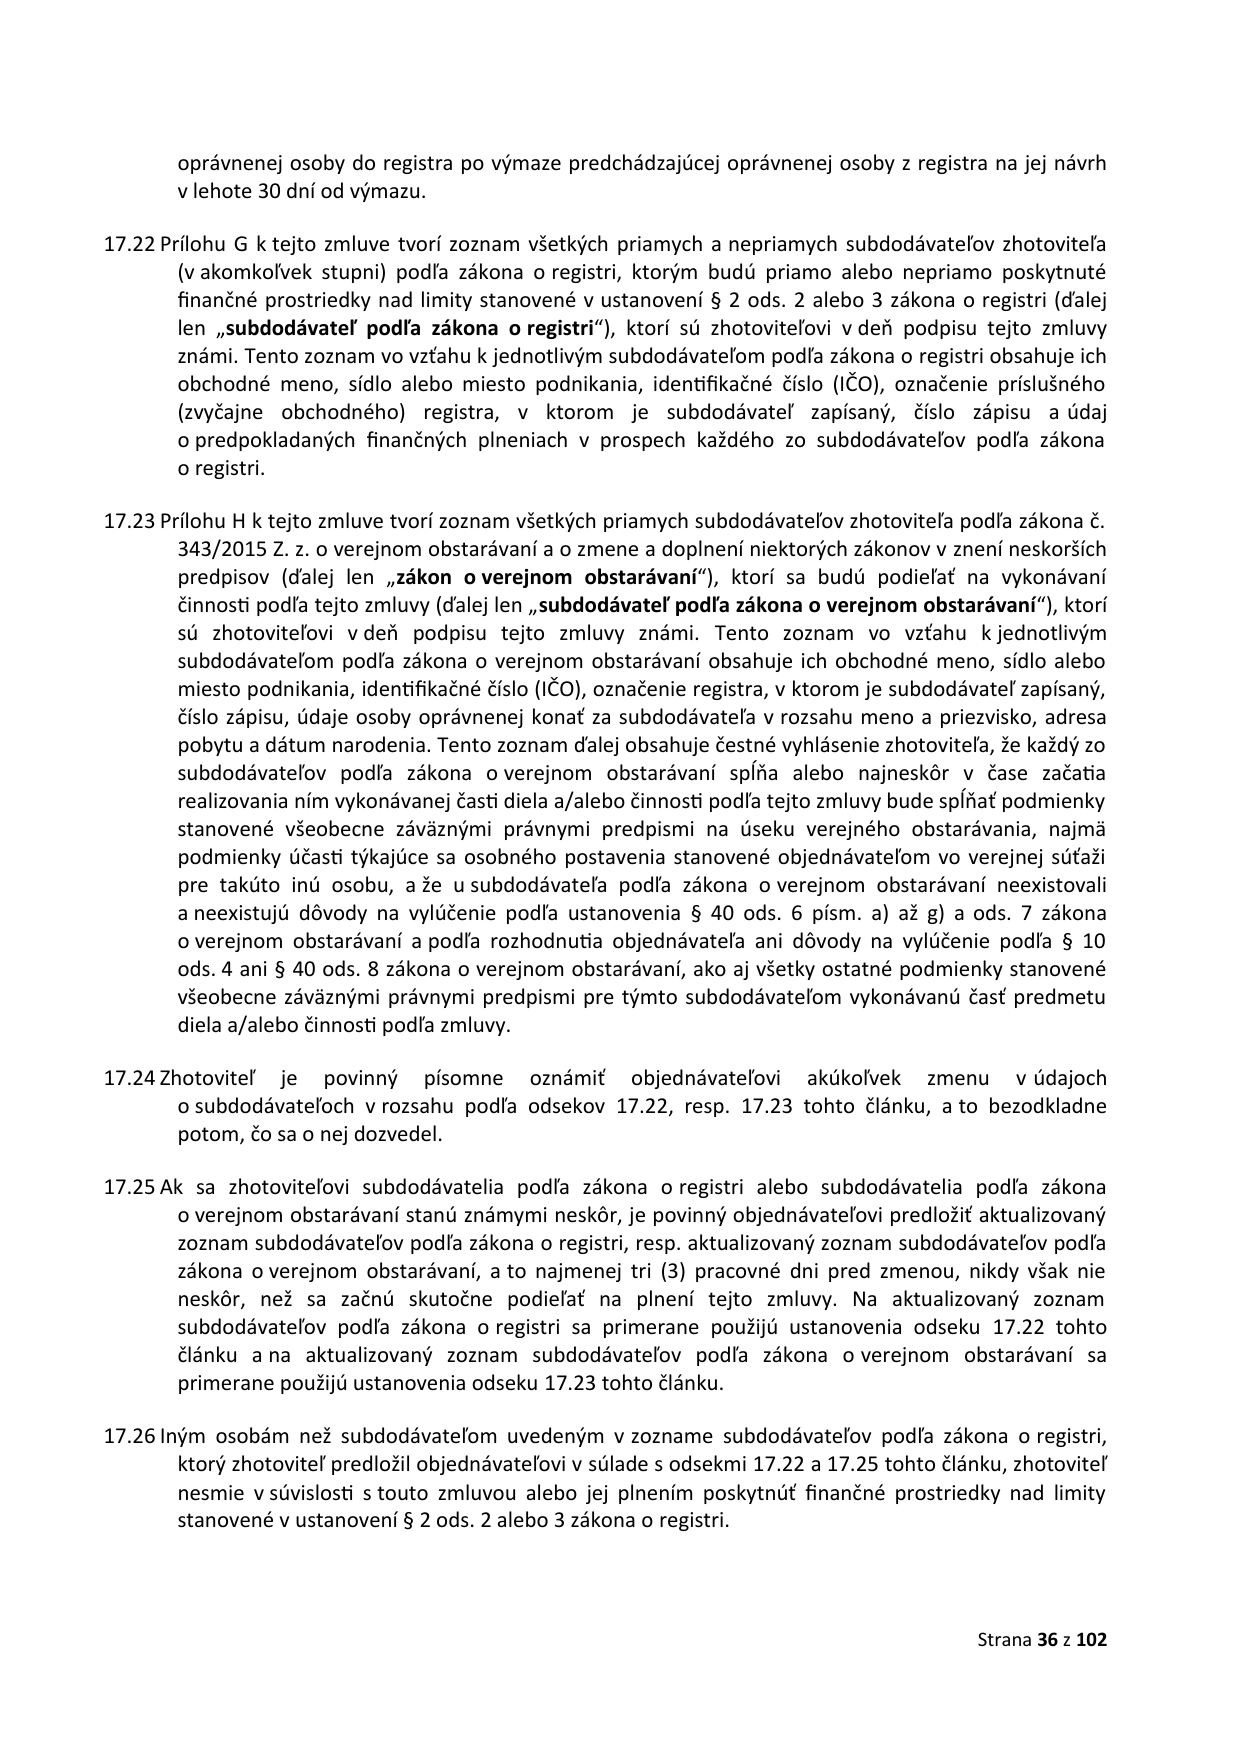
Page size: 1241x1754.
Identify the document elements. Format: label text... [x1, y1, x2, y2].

list Iným osobám než subdodávateľom uvedeným v zozname subdodávateľov podľa zákona o registri, ktorý zhotoviteľ predložil objednávateľovi v súlade s odsekmi 17.22 a 17.25 tohto článku, zhotoviteľ nesmie v súvislosti s touto zmluvou alebo jej plnením poskytnúť finančné prostriedky nad limity stanovené v ustanovení § 2 ods. 2 alebo 3 zákona o registri. [103, 1422, 1107, 1534]
list Prílohu H k tejto zmluve tvorí zoznam všetkých priamych subdodávateľov zhotoviteľa podľa zákona č. 343/2015 Z. z. o verejnom obstarávaní a o zmene a doplnení niektorých zákonov v znení neskorších predpisov (ďalej len „zákon o verejnom obstarávaní“), ktorí sa budú podieľať na vykonávaní činnosti podľa tejto zmluvy (ďalej len „subdodávateľ podľa zákona o verejnom obstarávaní“), ktorí sú zhotoviteľovi v deň podpisu tejto zmluvy známi. Tento zoznam vo vzťahu k jednotlivým subdodávateľom podľa zákona o verejnom obstarávaní obsahuje ich obchodné meno, sídlo alebo miesto podnikania, identifikačné číslo (IČO), označenie registra, v ktorom je subdodávateľ zapísaný, číslo zápisu, údaje osoby oprávnenej konať za subdodávateľa v rozsahu meno a priezvisko, adresa pobytu a dátum narodenia. Tento zoznam ďalej obsahuje čestné vyhlásenie zhotoviteľa, že každý zo subdodávateľov podľa zákona o verejnom obstarávaní spĺňa alebo najneskôr v čase začatia realizovania ním vykonávanej časti diela a/alebo činnosti podľa tejto zmluvy bude spĺňať podmienky stanovené všeobecne záväznými právnymi predpismi na úseku verejného obstarávania, najmä podmienky účasti týkajúce sa osobného postavenia stanovené objednávateľom vo verejnej súťaži pre takúto inú osobu, a že u subdodávateľa podľa zákona o verejnom obstarávaní neexistovali a neexistujú dôvody na vylúčenie podľa ustanovenia § 40 ods. 6 písm. a) až g) a ods. 7 zákona o verejnom obstarávaní a podľa rozhodnutia objednávateľa ani dôvody na vylúčenie podľa § 10 ods. 4 ani § 40 ods. 8 zákona o verejnom obstarávaní, ako aj všetky ostatné podmienky stanovené všeobecne záväznými právnymi predpismi pre týmto subdodávateľom vykonávanú časť predmetu diela a/alebo činnosti podľa zmluvy. [103, 506, 1107, 1038]
list Ak sa zhotoviteľovi subdodávatelia podľa zákona o registri alebo subdodávatelia podľa zákona o verejnom obstarávaní stanú známymi neskôr, je povinný objednávateľovi predložiť aktualizovaný zoznam subdodávateľov podľa zákona o registri, resp. aktualizovaný zoznam subdodávateľov podľa zákona o verejnom obstarávaní, a to najmenej tri (3) pracovné dni pred zmenou, nikdy však nie neskôr, než sa začnú skutočne podieľať na plnení tejto zmluvy. Na aktualizovaný zoznam subdodávateľov podľa zákona o registri sa primerane použijú ustanovenia odseku 17.22 tohto článku a na aktualizovaný zoznam subdodávateľov podľa zákona o verejnom obstarávaní sa primerane použijú ustanovenia odseku 17.23 tohto článku. [103, 1172, 1107, 1397]
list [103, 148, 1107, 204]
list Prílohu G k tejto zmluve tvorí zoznam všetkých priamych a nepriamych subdodávateľov zhotoviteľa (v akomkoľvek stupni) podľa zákona o registri, ktorým budú priamo alebo nepriamo poskytnuté finančné prostriedky nad limity stanovené v ustanovení § 2 ods. 2 alebo 3 zákona o registri (ďalej len „subdodávateľ podľa zákona o registri“), ktorí sú zhotoviteľovi v deň podpisu tejto zmluvy známi. Tento zoznam vo vzťahu k jednotlivým subdodávateľom podľa zákona o registri obsahuje ich obchodné meno, sídlo alebo miesto podnikania, identifikačné číslo (IČO), označenie príslušného (zvyčajne obchodného) registra, v ktorom je subdodávateľ zapísaný, číslo zápisu a údaj o predpokladaných finančných plneniach v prospech každého zo subdodávateľov podľa zákona o registri. [103, 229, 1107, 481]
list Zhotoviteľ je povinný písomne oznámiť objednávateľovi akúkoľvek zmenu v údajoch o subdodávateľoch v rozsahu podľa odsekov 17.22, resp. 17.23 tohto článku, a to bezodkladne potom, čo sa o nej dozvedel. [103, 1063, 1107, 1147]
